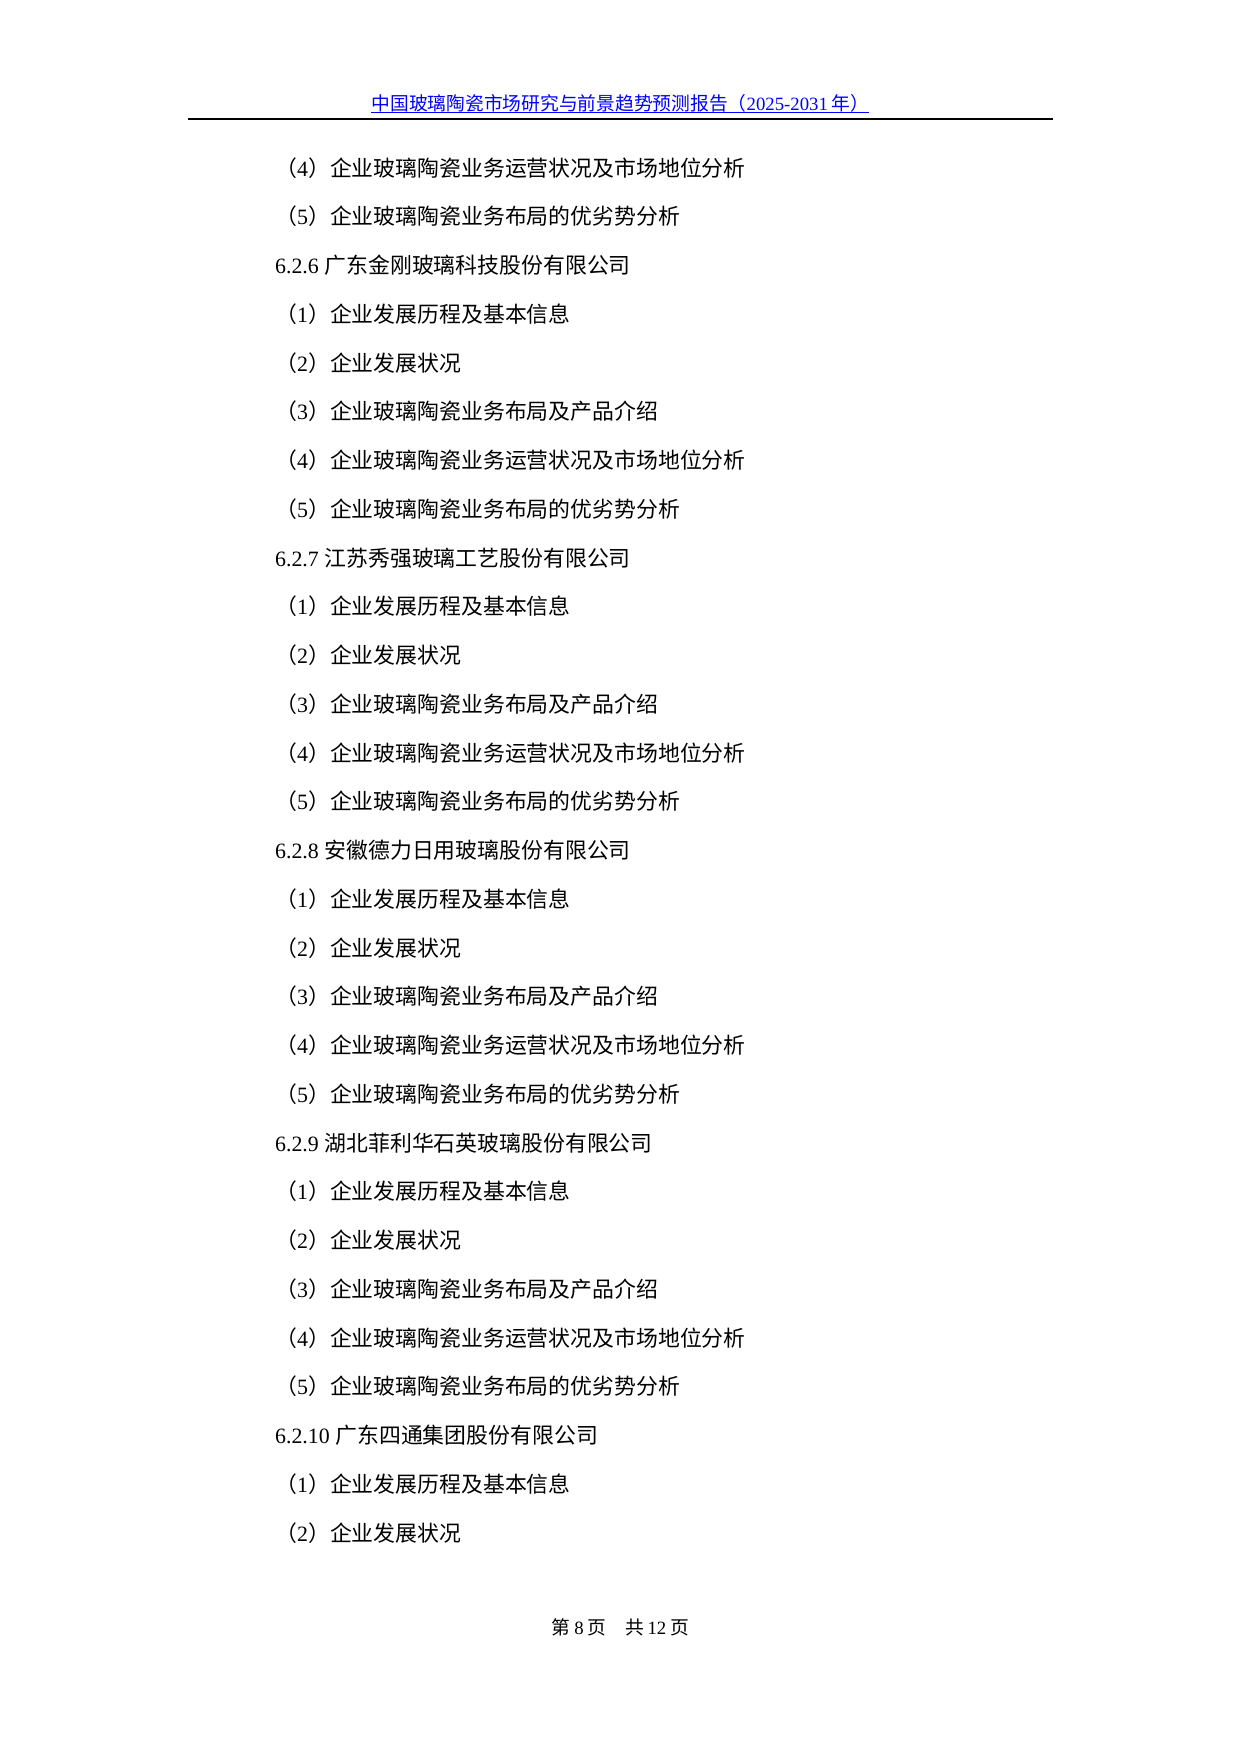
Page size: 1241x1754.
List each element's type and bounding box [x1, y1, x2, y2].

text [187, 150, 1053, 1548]
